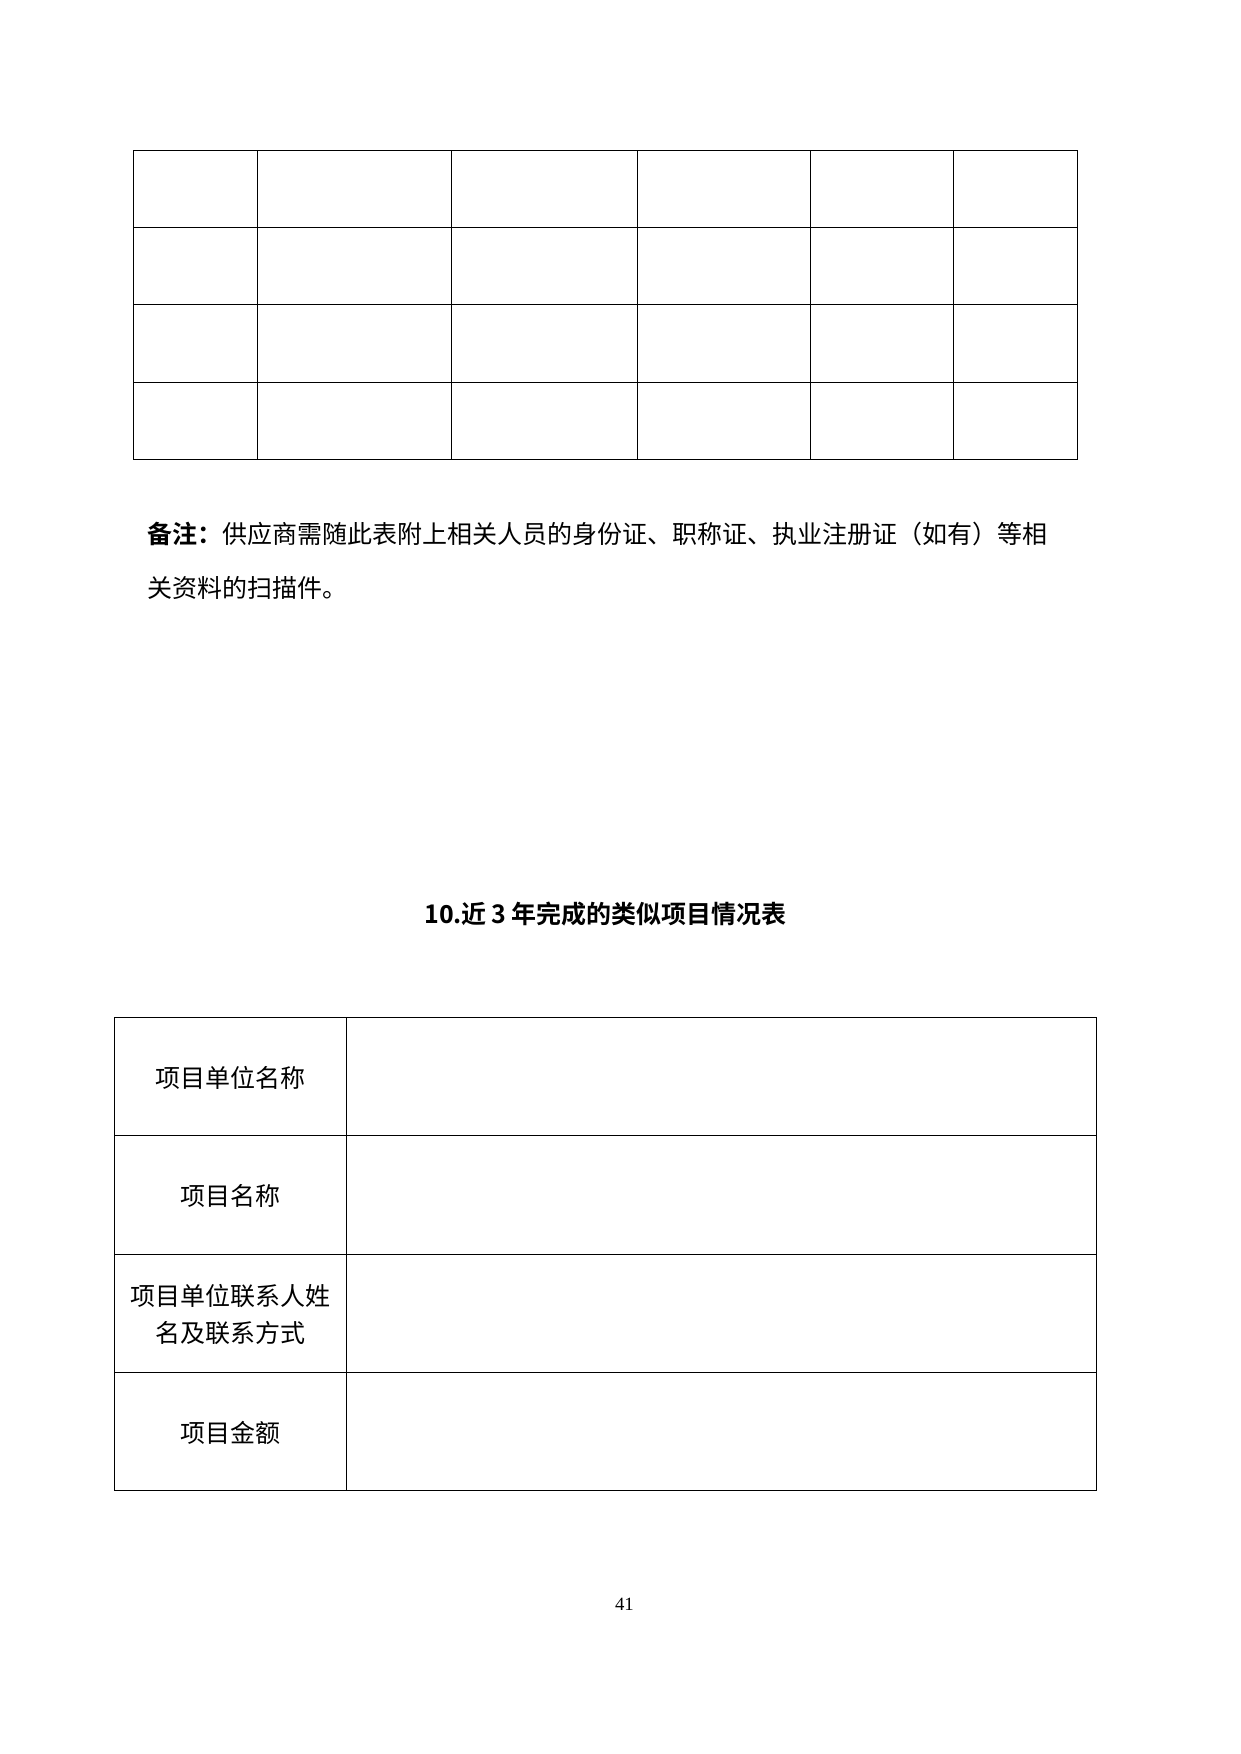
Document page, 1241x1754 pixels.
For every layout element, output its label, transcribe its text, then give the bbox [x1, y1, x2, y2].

table_cell [347, 1255, 1096, 1372]
table_cell [954, 305, 1077, 382]
table_cell 项目金额 [115, 1373, 346, 1490]
table_header 项目单位名称 [115, 1018, 346, 1135]
table_cell 项目单位联系人姓名及联系方式 [115, 1255, 346, 1372]
table_cell [638, 151, 810, 227]
table_cell [452, 228, 637, 304]
text 10.近3年完成的类似项目情况表 [148, 895, 1063, 931]
table_cell [638, 383, 810, 459]
table_cell [134, 228, 257, 304]
table_cell [811, 305, 953, 382]
table_cell [954, 151, 1077, 227]
table_cell [134, 305, 257, 382]
table_cell [258, 151, 451, 227]
table_cell [258, 305, 451, 382]
table_cell [258, 228, 451, 304]
table_cell [638, 228, 810, 304]
table_cell [954, 228, 1077, 304]
table_header [347, 1018, 1096, 1135]
table_cell [134, 151, 257, 227]
table_cell [452, 151, 637, 227]
text 备注：供应商需随此表附上相关人员的身份证、职称证、执业注册证（如有）等相关资料的扫描件。 [148, 514, 1063, 605]
table_cell [347, 1373, 1096, 1490]
table_cell [347, 1136, 1096, 1253]
table_cell [811, 383, 953, 459]
table_cell [452, 383, 637, 459]
table_cell [452, 305, 637, 382]
table_cell [811, 228, 953, 304]
table_cell [134, 383, 257, 459]
table_cell [638, 305, 810, 382]
table_cell [258, 383, 451, 459]
table_cell [811, 151, 953, 227]
table_cell [954, 383, 1077, 459]
table_cell 项目名称 [115, 1136, 346, 1253]
